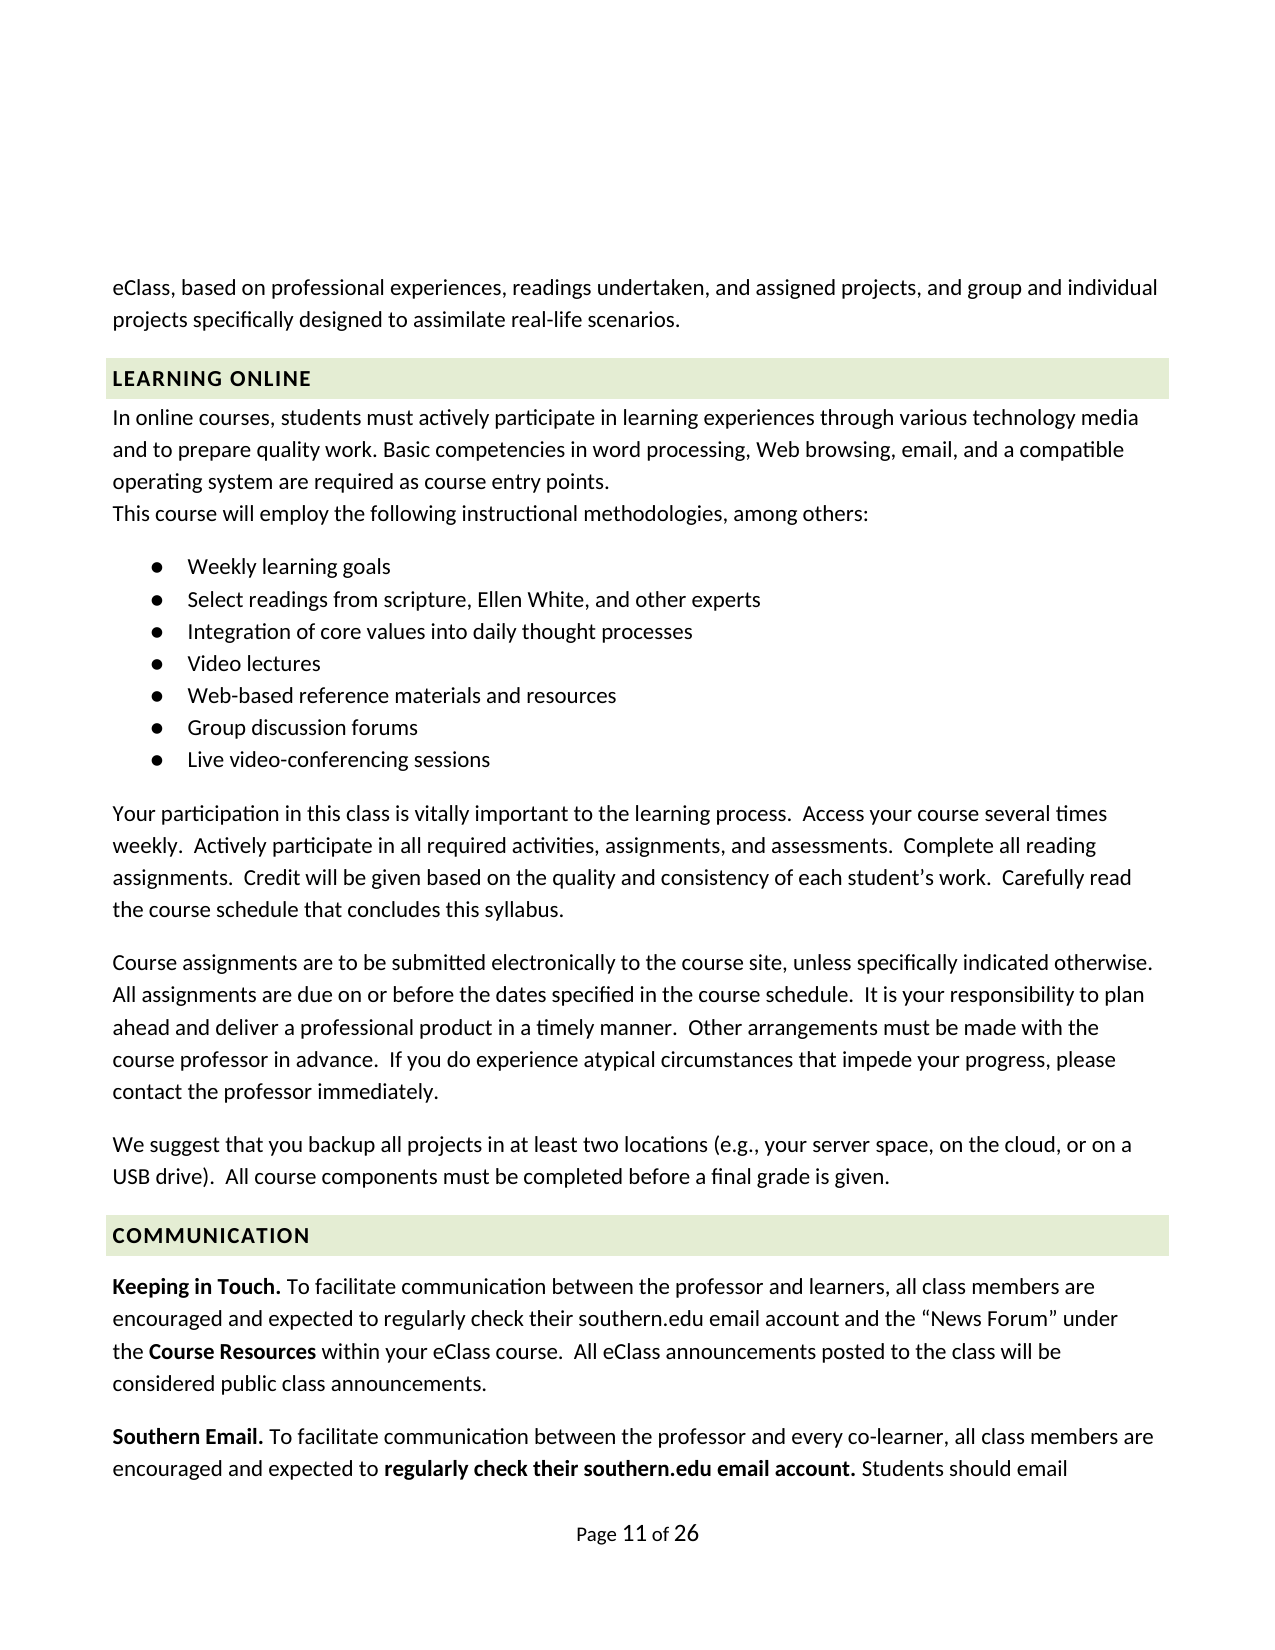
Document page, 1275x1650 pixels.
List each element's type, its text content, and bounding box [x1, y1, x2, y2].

text LEARNINg ONLINE [113, 365, 1162, 392]
list Group discussion forums [150, 713, 1162, 741]
list Web-based reference materials and resources [150, 681, 1162, 709]
text Course assignments are to be submitted electronically to the course site, unless specifically indicated otherwise. All assignments are due on or before the dates specified in the course schedule. It is your responsibility to plan ahead and deliver a professional product in a timely manner. Other arrangements must be made with the course professor in advance. If you do experience atypical circumstances that impede your progress, please contact the professor immediately. [112, 948, 1162, 1105]
text In online courses, students must actively participate in learning experiences through various technology media and to prepare quality work. Basic competencies in word processing, Web browsing, email, and a compatible operating system are required as course entry points. This course will employ the following instructional methodologies, among others: [112, 403, 1162, 527]
text We suggest that you backup all projects in at least two locations (e.g., your server space, on the cloud, or on a USB drive). All course components must be completed before a final grade is given. [112, 1130, 1162, 1190]
list Integration of core values into daily thought processes [150, 617, 1162, 645]
list Live video-conferencing sessions [150, 746, 1162, 774]
text Your participation in this class is vitally important to the learning process. Access your course several times weekly. Actively participate in all required activities, assignments, and assessments. Complete all reading assignments. Credit will be given based on the quality and consistency of each student’s work. Carefully read the course schedule that concludes this syllabus. [112, 799, 1162, 923]
list Video lectures [150, 649, 1162, 677]
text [112, 273, 1162, 333]
text communication [113, 1221, 1162, 1249]
list Weekly learning goals [150, 552, 1162, 581]
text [112, 1422, 1162, 1482]
list Select readings from scripture, Ellen White, and other experts [150, 585, 1162, 613]
text Keeping in Touch. To facilitate communication between the professor and learners, all class members are encouraged and expected to regularly check their southern.edu email account and the “News Forum” under the Course Resources within your eClass course. All eClass announcements posted to the class will be considered public class announcements. [112, 1272, 1154, 1397]
